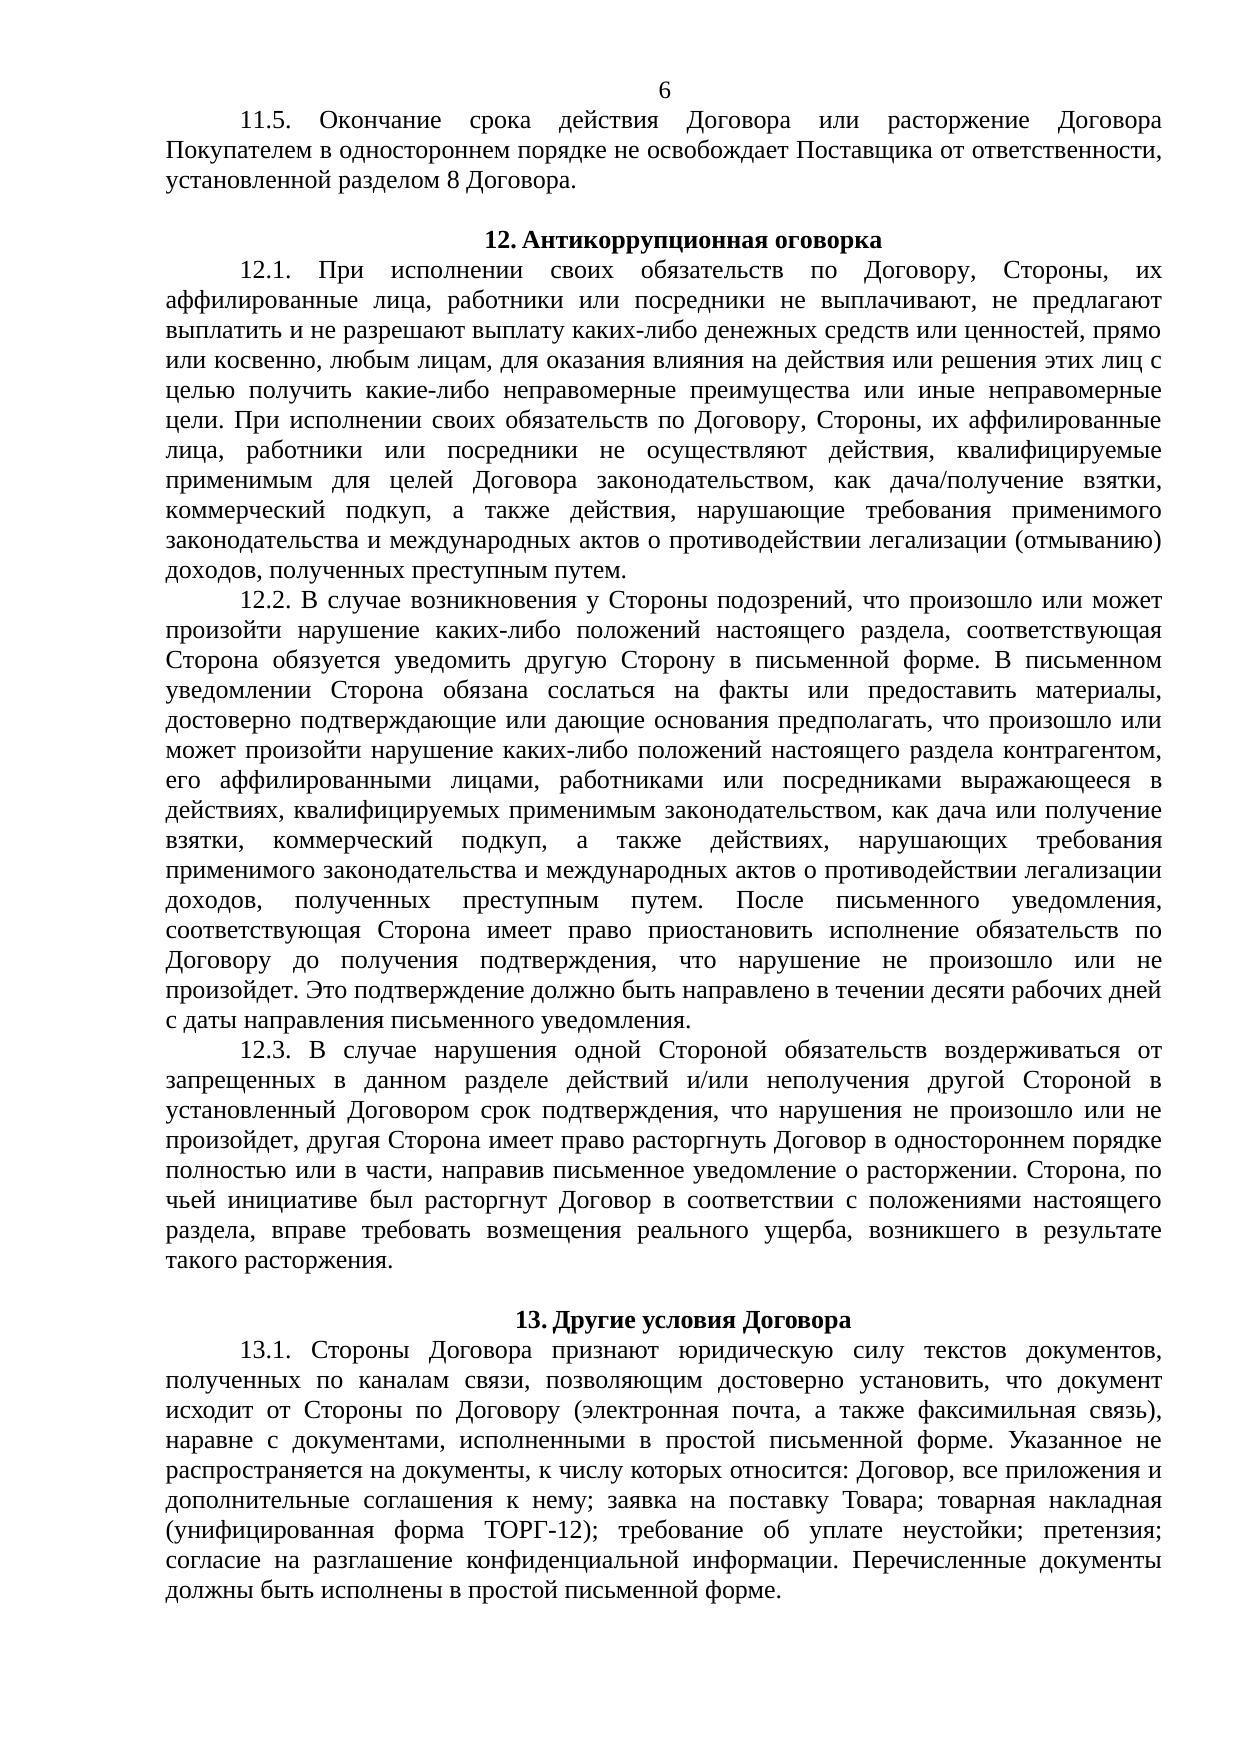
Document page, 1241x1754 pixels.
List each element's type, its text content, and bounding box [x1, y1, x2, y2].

text 12.1. При исполнении своих обязательств по Договору, Стороны, их аффилированные лица, работники или посредники не выплачивают, не предлагают выплатить и не разрешают выплату каких-либо денежных средств или ценностей, прямо или косвенно, любым лицам, для оказания влияния на действия или решения этих лиц с целью получить какие-либо неправомерные преимущества или иные неправомерные цели. При исполнении своих обязательств по Договору, Стороны, их аффилированные лица, работники или посредники не осуществляют действия, квалифицируемые применимым для целей Договора законодательством, как дача/получение взятки, коммерческий подкуп, а также действия, нарушающие требования применимого законодательства и международных актов о противодействии легализации (отмыванию) доходов, полученных преступным путем. [165, 254, 1163, 584]
list Другие условия Договора [203, 1304, 1163, 1334]
text 11.5. Окончание срока действия Договора или расторжение Договора Покупателем в одностороннем порядке не освобождает Поставщика от ответственности, установленной разделом 8 Договора. [165, 104, 1163, 194]
list Антикоррупционная оговорка [203, 224, 1163, 254]
text 12.2. В случае возникновения у Стороны подозрений, что произошло или может произойти нарушение каких-либо положений настоящего раздела, соответствующая Сторона обязуется уведомить другую Сторону в письменной форме. В письменном уведомлении Сторона обязана сослаться на факты или предоставить материалы, достоверно подтверждающие или дающие основания предполагать, что произошло или может произойти нарушение каких-либо положений настоящего раздела контрагентом, его аффилированными лицами, работниками или посредниками выражающееся в действиях, квалифицируемых применимым законодательством, как дача или получение взятки, коммерческий подкуп, а также действиях, нарушающих требования применимого законодательства и международных актов о противодействии легализации доходов, полученных преступным путем. После письменного уведомления, соответствующая Сторона имеет право приостановить исполнение обязательств по Договору до получения подтверждения, что нарушение не произошло или не произойдет. Это подтверждение должно быть направлено в течении десяти рабочих дней с даты направления письменного уведомления. [165, 584, 1163, 1034]
text 12.3. В случае нарушения одной Стороной обязательств воздерживаться от запрещенных в данном разделе действий и/или неполучения другой Стороной в установленный Договором срок подтверждения, что нарушения не произошло или не произойдет, другая Сторона имеет право расторгнуть Договор в одностороннем порядке полностью или в части, направив письменное уведомление о расторжении. Сторона, по чьей инициативе был расторгнут Договор в соответствии с положениями настоящего раздела, вправе требовать возмещения реального ущерба, возникшего в результате такого расторжения. [165, 1034, 1163, 1274]
text 13.1. Стороны Договора признают юридическую силу текстов документов, полученных по каналам связи, позволяющим достоверно установить, что документ исходит от Стороны по Договору (электронная почта, а также факсимильная связь), наравне с документами, исполненными в простой письменной форме. Указанное не распространяется на документы, к числу которых относится: Договор, все приложения и дополнительные соглашения к нему; заявка на поставку Товара; товарная накладная (унифицированная форма ТОРГ-12); требование об уплате неустойки; претензия; согласие на разглашение конфиденциальной информации. Перечисленные документы должны быть исполнены в простой письменной форме. [165, 1334, 1163, 1604]
